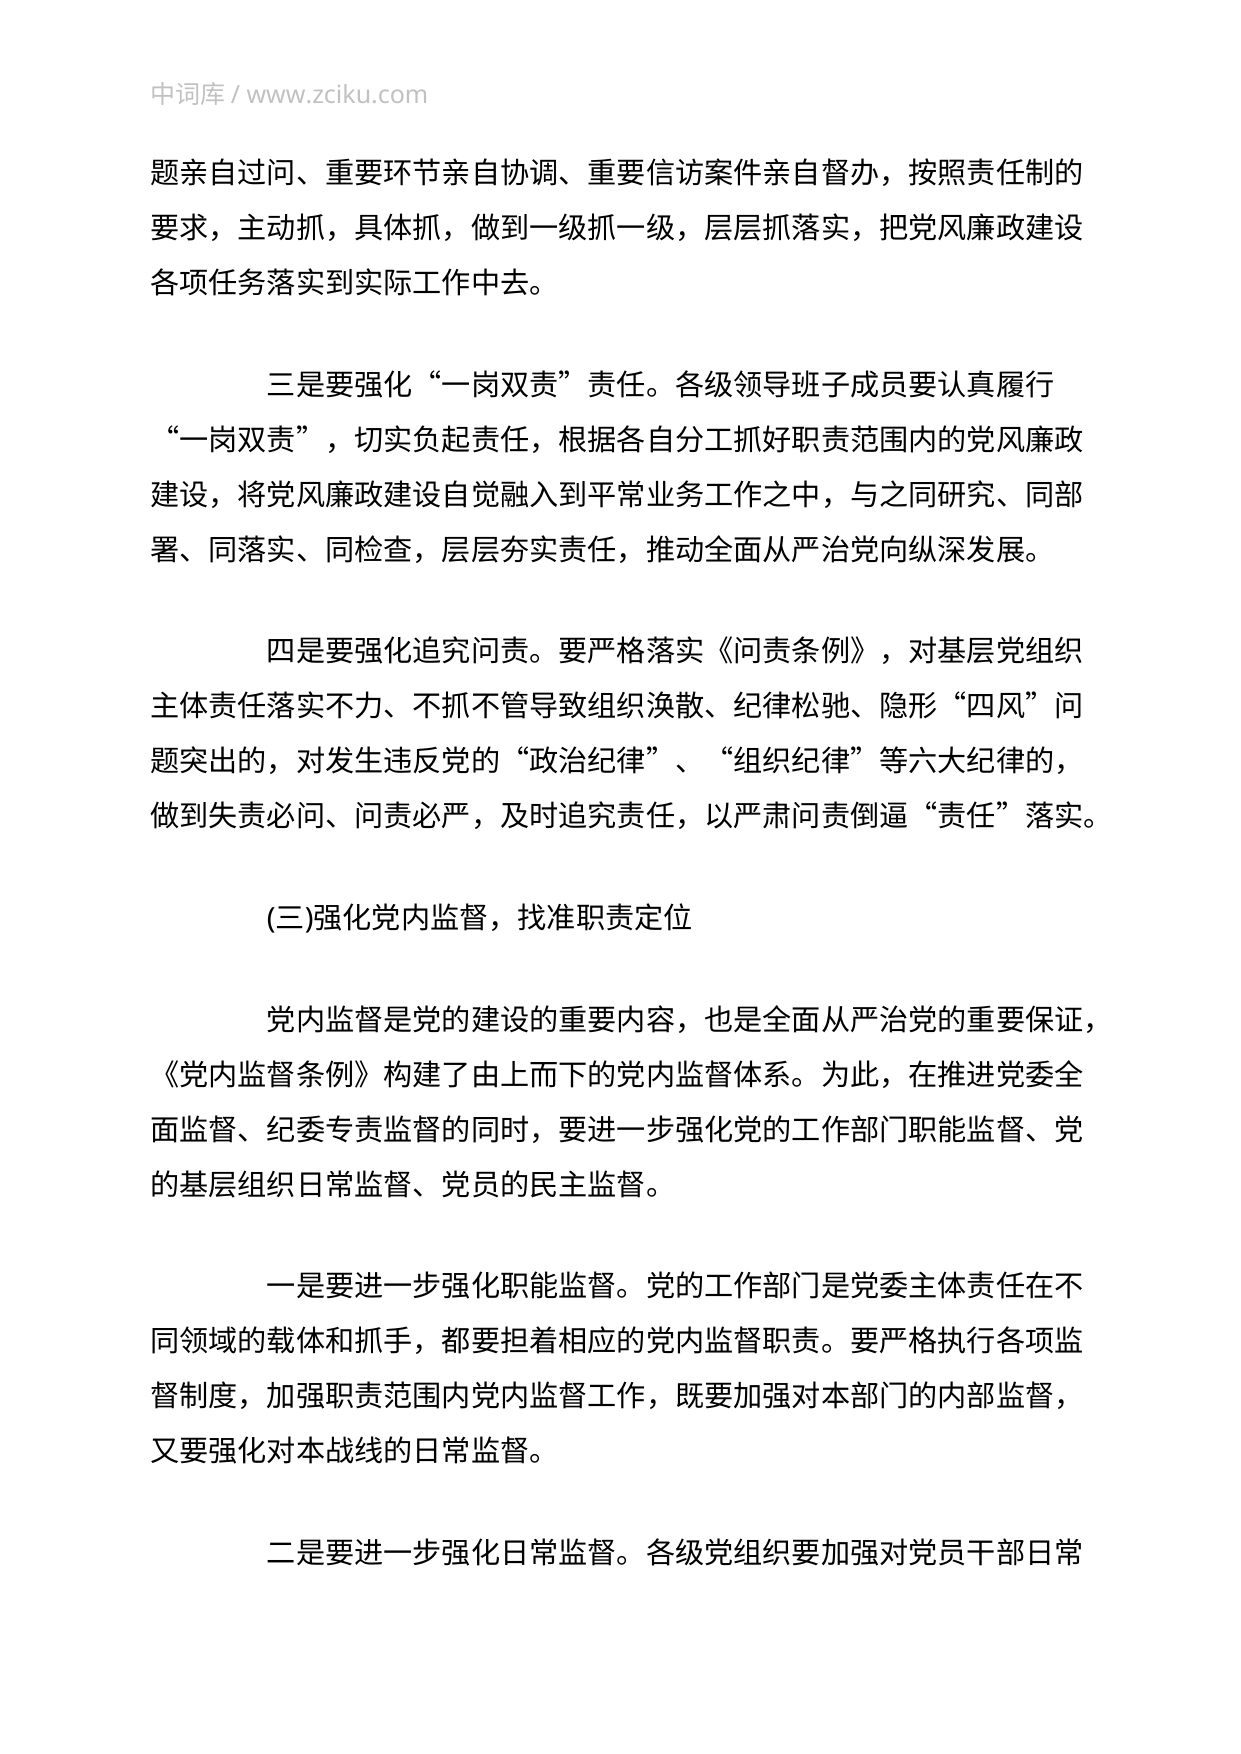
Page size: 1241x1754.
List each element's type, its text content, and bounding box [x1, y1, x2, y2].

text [150, 1529, 1090, 1572]
text (三)强化党内监督，找准职责定位 [150, 894, 1090, 937]
text 三是要强化“一岗双责”责任。各级领导班子成员要认真履行“一岗双责”，切实负起责任，根据各自分工抓好职责范围内的党风廉政建设，将党风廉政建设自觉融入到平常业务工作之中，与之同研究、同部署、同落实、同检查，层层夯实责任，推动全面从严治党向纵深发展。 [150, 362, 1090, 568]
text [150, 150, 1090, 302]
text 党内监督是党的建设的重要内容，也是全面从严治党的重要保证，《党内监督条例》构建了由上而下的党内监督体系。为此，在推进党委全面监督、纪委专责监督的同时，要进一步强化党的工作部门职能监督、党的基层组织日常监督、党员的民主监督。 [150, 996, 1090, 1203]
text 一是要进一步强化职能监督。党的工作部门是党委主体责任在不同领域的载体和抓手，都要担着相应的党内监督职责。要严格执行各项监督制度，加强职责范围内党内监督工作，既要加强对本部门的内部监督，又要强化对本战线的日常监督。 [150, 1263, 1090, 1470]
text 四是要强化追究问责。要严格落实《问责条例》，对基层党组织主体责任落实不力、不抓不管导致组织涣散、纪律松驰、隐形“四风”问题突出的，对发生违反党的“政治纪律”、“组织纪律”等六大纪律的，做到失责必问、问责必严，及时追究责任，以严肃问责倒逼“责任”落实。 [150, 628, 1090, 835]
